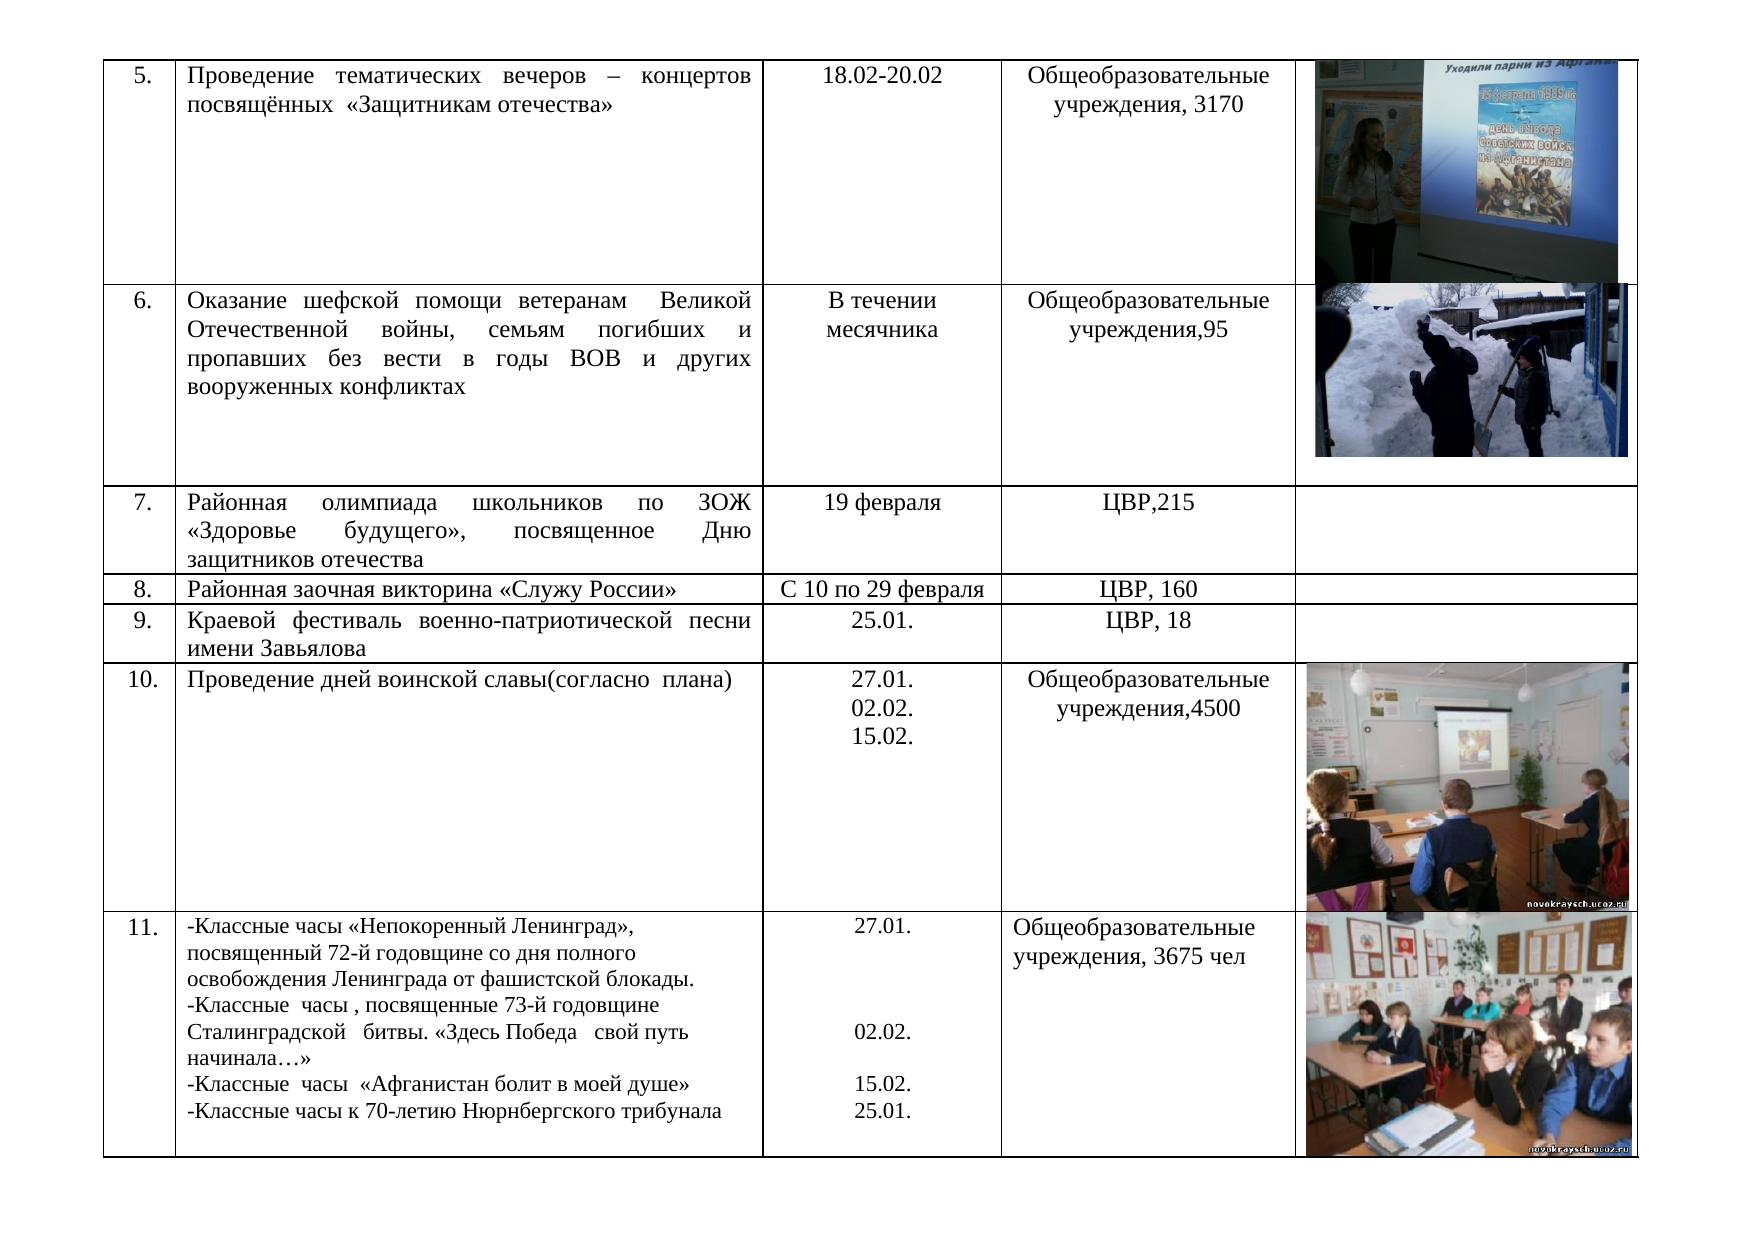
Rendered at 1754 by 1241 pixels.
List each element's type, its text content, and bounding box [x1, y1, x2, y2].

table_cell ЦВР, 18 [1002, 605, 1295, 662]
table_cell 6. [104, 285, 175, 485]
table_cell Проведение тематических вечеров – концертов посвящённых «Защитникам отечества» [176, 61, 762, 284]
picture [1306, 663, 1630, 911]
table_cell Проведение дней воинской славы(согласно плана) [176, 664, 762, 911]
table_cell 9. [104, 605, 175, 662]
picture [1315, 60, 1628, 457]
table_cell ЦВР, 160 [1002, 575, 1295, 603]
table_cell Общеобразовательные учреждения,4500 [1002, 664, 1295, 911]
table_cell В течении месячника [764, 285, 1001, 485]
table_cell 27.01. 02.02. 15.02. [764, 664, 1001, 911]
table_cell 5. [104, 61, 175, 284]
table_cell 8. [104, 575, 175, 603]
table_cell Общеобразовательные учреждения, 3170 [1002, 61, 1295, 284]
table_cell 25.01. [764, 605, 1001, 662]
table_cell ЦВР,215 [1002, 487, 1295, 573]
table_cell [1296, 912, 1306, 1156]
table_cell 11. [104, 912, 175, 1156]
table_cell -Классные часы «Непокоренный Ленинград», посвященный 72-й годовщине со дня полного освобождения Ленинграда от фашистской блокады. -Классные часы , посвященные 73-й годовщине Сталинградской битвы. «Здесь Победа свой путь начинала…» -Классные часы «Афганистан болит в моей душе» -Классные часы к 70-летию Нюрнбергского трибунала [176, 912, 762, 1156]
table_cell 7. [104, 487, 175, 573]
table_cell С 10 по 29 февраля [764, 575, 1001, 603]
table_cell 18.02-20.02 [764, 61, 1001, 284]
table_cell 19 февраля [764, 487, 1001, 573]
table_cell Районная заочная викторина «Служу России» [176, 575, 762, 603]
table_cell [1296, 285, 1637, 485]
table_cell Оказание шефской помощи ветеранам Великой Отечественной войны, семьям погибших и пропавших без вести в годы ВОВ и других вооруженных конфликтах [176, 285, 762, 485]
table_cell Общеобразовательные учреждения, 3675 чел [1002, 912, 1295, 1156]
table_cell [1296, 664, 1306, 911]
table_cell [1296, 61, 1315, 284]
table_cell [1619, 61, 1637, 284]
table_cell [1630, 664, 1637, 911]
table_cell [1296, 605, 1637, 662]
table_cell [1296, 487, 1637, 573]
table_cell Районная олимпиада школьников по ЗОЖ «Здоровье будущего», посвященное Дню защитников отечества [176, 487, 762, 573]
table_cell [1296, 575, 1637, 603]
table_cell Краевой фестиваль военно-патриотической песни имени Завьялова [176, 605, 762, 662]
table_cell Общеобразовательные учреждения,95 [1002, 285, 1295, 485]
table_cell [1632, 912, 1637, 1156]
table_cell 10. [104, 664, 175, 911]
picture [1306, 912, 1632, 1156]
table_cell 27.01. 02.02. 15.02. 25.01. [764, 912, 1001, 1156]
